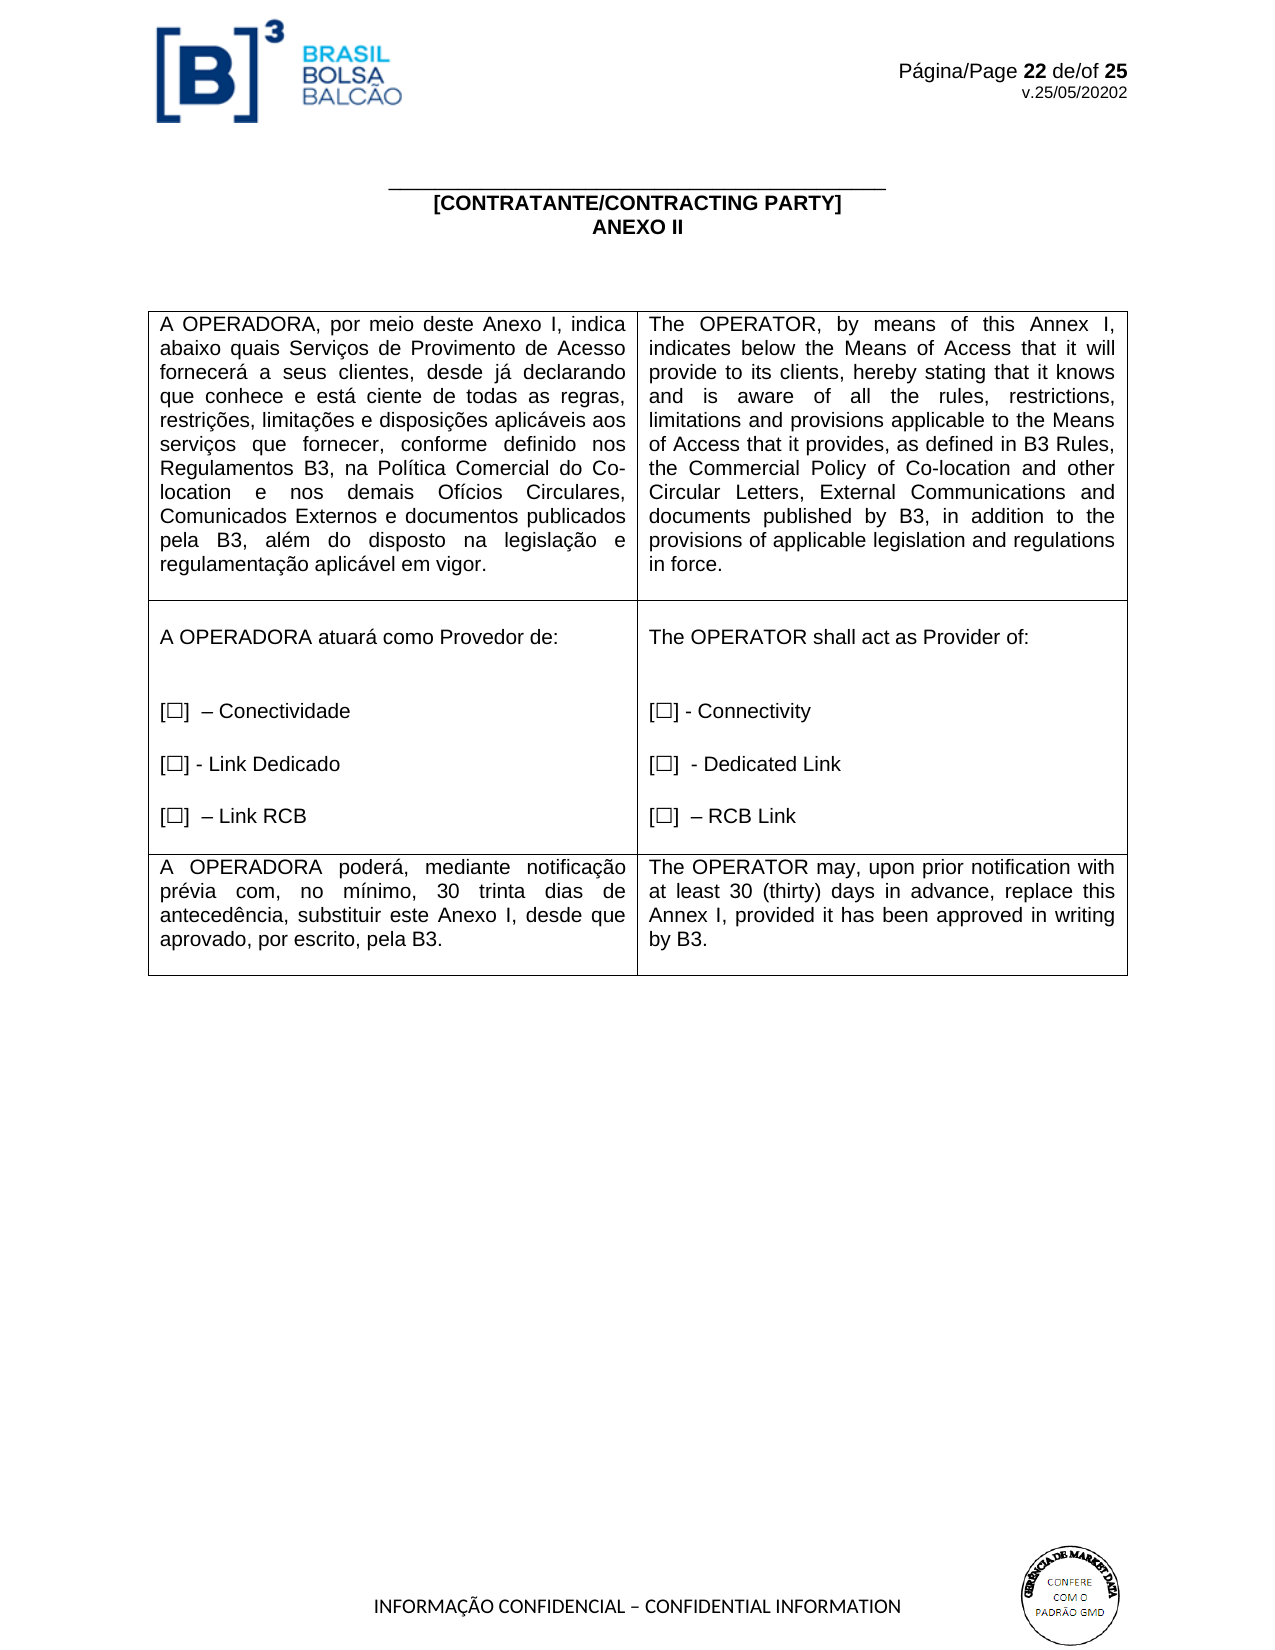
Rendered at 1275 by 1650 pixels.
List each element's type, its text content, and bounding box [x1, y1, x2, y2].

table_header A OPERADORA, por meio deste Anexo I, indica abaixo quais Serviços de Provimento de Acesso fornecerá a seus clientes, desde já declarando que conhece e está ciente de todas as regras, restrições, limitações e disposições aplicáveis aos serviços que fornecer, conforme definido nos Regulamentos B3, na Política Comercial do Co-location e nos demais Ofícios Circulares, Comunicados Externos e documentos publicados pela B3, além do disposto na legislação e regulamentação aplicável em vigor. [149, 312, 637, 599]
table_cell The OPERATOR shall act as Provider of: [] - Connectivity [] - Dedicated Link [] – RCB Link [638, 601, 1127, 854]
picture [1014, 1543, 1128, 1650]
picture [147, 14, 412, 123]
table_cell A OPERADORA poderá, mediante notificação prévia com, no mínimo, 30 trinta dias de antecedência, substituir este Anexo I, desde que aprovado, por escrito, pela B3. [149, 855, 637, 974]
table_header The OPERATOR, by means of this Annex I, indicates below the Means of Access that it will provide to its clients, hereby stating that it knows and is aware of all the rules, restrictions, limitations and provisions applicable to the Means of Access that it provides, as defined in B3 Rules, the Commercial Policy of Co-location and other Circular Letters, External Communications and documents published by B3, in addition to the provisions of applicable legislation and regulations in force. [638, 312, 1127, 599]
table_cell The OPERATOR may, upon prior notification with at least 30 (thirty) days in advance, replace this Annex I, provided it has been approved in writing by B3. [638, 855, 1127, 974]
table_cell A OPERADORA atuará como Provedor de: [] – Conectividade [] - Link Dedicado [] – Link RCB [149, 601, 637, 854]
text [CONTRATANTE/CONTRACTING PARTY] [148, 191, 1127, 215]
text ___________________________________________ [148, 167, 1127, 191]
text ANEXO II [148, 215, 1127, 239]
